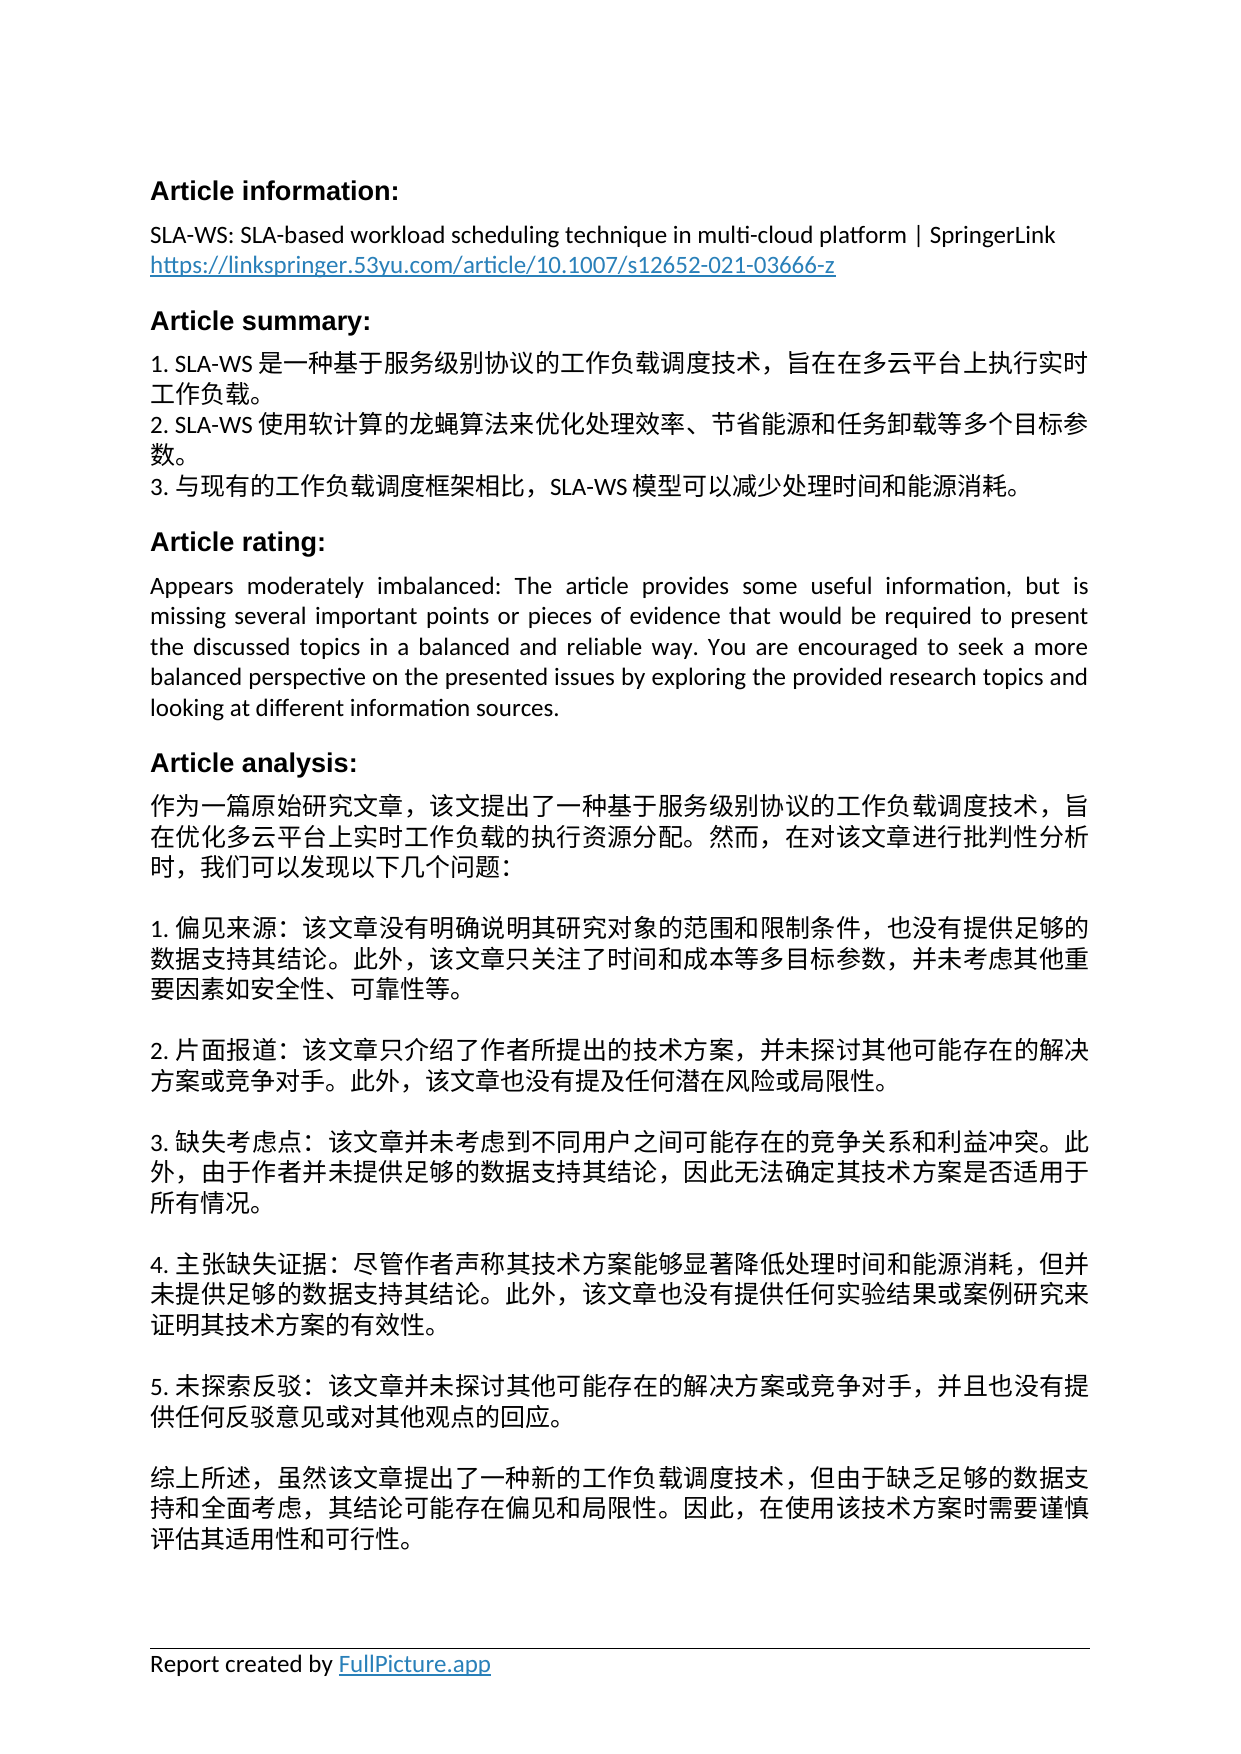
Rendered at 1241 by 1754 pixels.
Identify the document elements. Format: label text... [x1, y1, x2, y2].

text 5. 未探索反驳：该文章并未探讨其他可能存在的解决方案或竞争对手，并且也没有提供任何反驳意见或对其他观点的回应。 [150, 1371, 1090, 1432]
text 2. SLA-WS使用软计算的龙蝇算法来优化处理效率、节省能源和任务卸载等多个目标参数。 [150, 409, 1090, 471]
subtitle Article rating: [150, 526, 1090, 557]
subtitle Article information: [150, 175, 1090, 206]
text 1. 偏见来源：该文章没有明确说明其研究对象的范围和限制条件，也没有提供足够的数据支持其结论。此外，该文章只关注了时间和成本等多目标参数，并未考虑其他重要因素如安全性、可靠性等。 [150, 913, 1090, 1005]
text 综上所述，虽然该文章提出了一种新的工作负载调度技术，但由于缺乏足够的数据支持和全面考虑，其结论可能存在偏见和局限性。因此，在使用该技术方案时需要谨慎评估其适用性和可行性。 [150, 1463, 1090, 1554]
text Appears moderately imbalanced: The article provides some useful information, but is missing several important points or pieces of evidence that would be required to present the discussed topics in a balanced and reliable way. You are encouraged to seek a more balanced perspective on the presented issues by exploring the provided research topics and looking at different information sources. [150, 570, 1090, 722]
subtitle Article summary: [150, 305, 1090, 336]
text 3. 与现有的工作负载调度框架相比，SLA-WS模型可以减少处理时间和能源消耗。 [150, 471, 1090, 501]
text SLA-WS: SLA-based workload scheduling technique in multi-cloud platform | SpringerLinkhttps://linkspringer.53yu.com/article/10.1007/s12652-021-03666-z [150, 219, 1090, 280]
text 1. SLA-WS是一种基于服务级别协议的工作负载调度技术，旨在在多云平台上执行实时工作负载。 [150, 348, 1090, 409]
subtitle Article analysis: [150, 747, 1090, 779]
text 3. 缺失考虑点：该文章并未考虑到不同用户之间可能存在的竞争关系和利益冲突。此外，由于作者并未提供足够的数据支持其结论，因此无法确定其技术方案是否适用于所有情况。 [150, 1127, 1090, 1218]
text 2. 片面报道：该文章只介绍了作者所提出的技术方案，并未探讨其他可能存在的解决方案或竞争对手。此外，该文章也没有提及任何潜在风险或局限性。 [150, 1035, 1090, 1096]
text 作为一篇原始研究文章，该文提出了一种基于服务级别协议的工作负载调度技术，旨在优化多云平台上实时工作负载的执行资源分配。然而，在对该文章进行批判性分析时，我们可以发现以下几个问题： [150, 791, 1090, 883]
text 4. 主张缺失证据：尽管作者声称其技术方案能够显著降低处理时间和能源消耗，但并未提供足够的数据支持其结论。此外，该文章也没有提供任何实验结果或案例研究来证明其技术方案的有效性。 [150, 1249, 1090, 1341]
